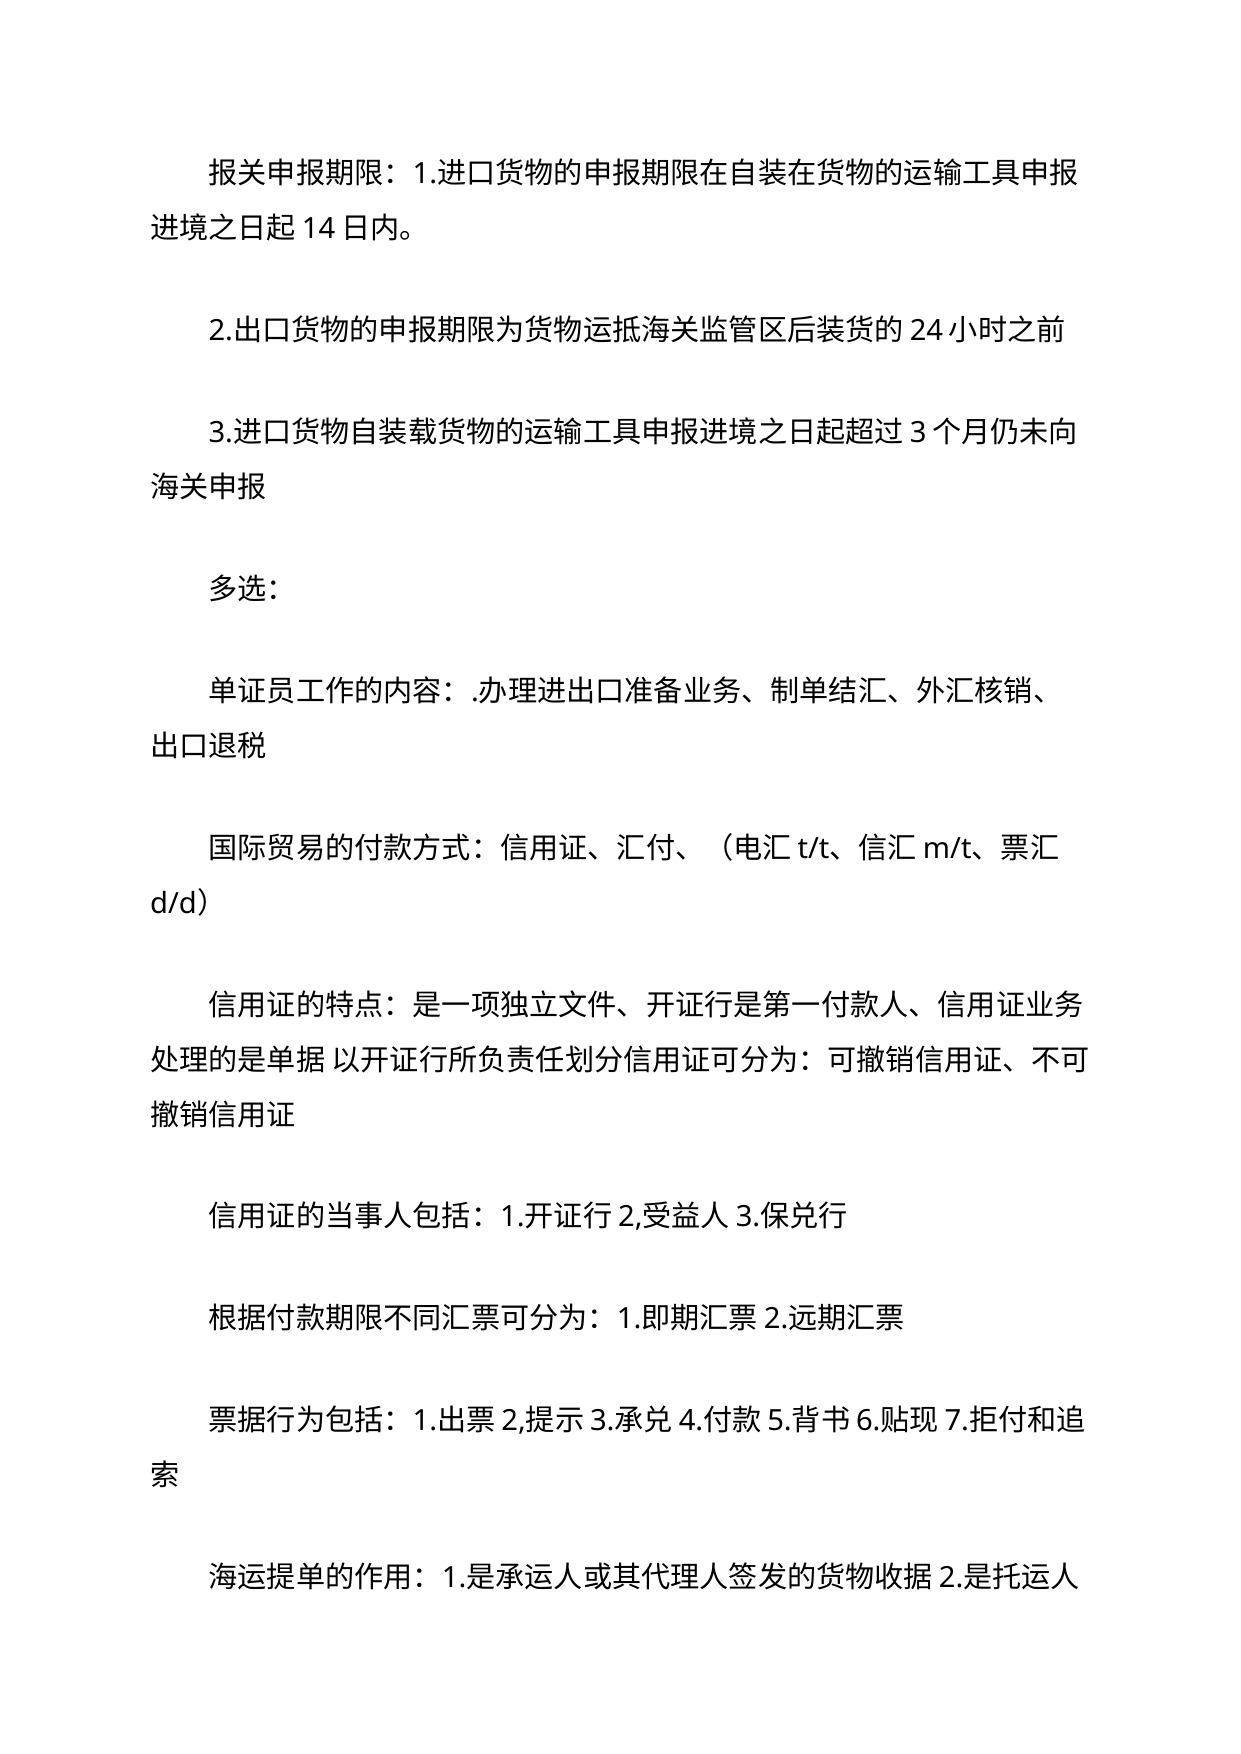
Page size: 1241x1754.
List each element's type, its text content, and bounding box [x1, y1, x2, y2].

text 国际贸易的付款方式：信用证、汇付、（电汇t/t、信汇m/t、票汇d/d） [150, 824, 1090, 922]
text 信用证的特点：是一项独立文件、开证行是第一付款人、信用证业务处理的是单据 以开证行所负责任划分信用证可分为：可撤销信用证、不可撤销信用证 [150, 981, 1090, 1133]
text 报关申报期限：1.进口货物的申报期限在自装在货物的运输工具申报进境之日起14日内。 [150, 150, 1090, 247]
text 票据行为包括：1.出票2,提示3.承兑4.付款5.背书6.贴现7.拒付和追索 [150, 1397, 1090, 1494]
text 单证员工作的内容：.办理进出口准备业务、制单结汇、外汇核销、出口退税 [150, 667, 1090, 765]
text 2.出口货物的申报期限为货物运抵海关监管区后装货的24小时之前 [150, 307, 1090, 349]
text 信用证的当事人包括：1.开证行2,受益人3.保兑行 [150, 1193, 1090, 1235]
text 多选： [150, 566, 1090, 608]
text 根据付款期限不同汇票可分为：1.即期汇票2.远期汇票 [150, 1295, 1090, 1337]
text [150, 1553, 1090, 1596]
text 3.进口货物自装载货物的运输工具申报进境之日起超过3个月仍未向海关申报 [150, 409, 1090, 506]
